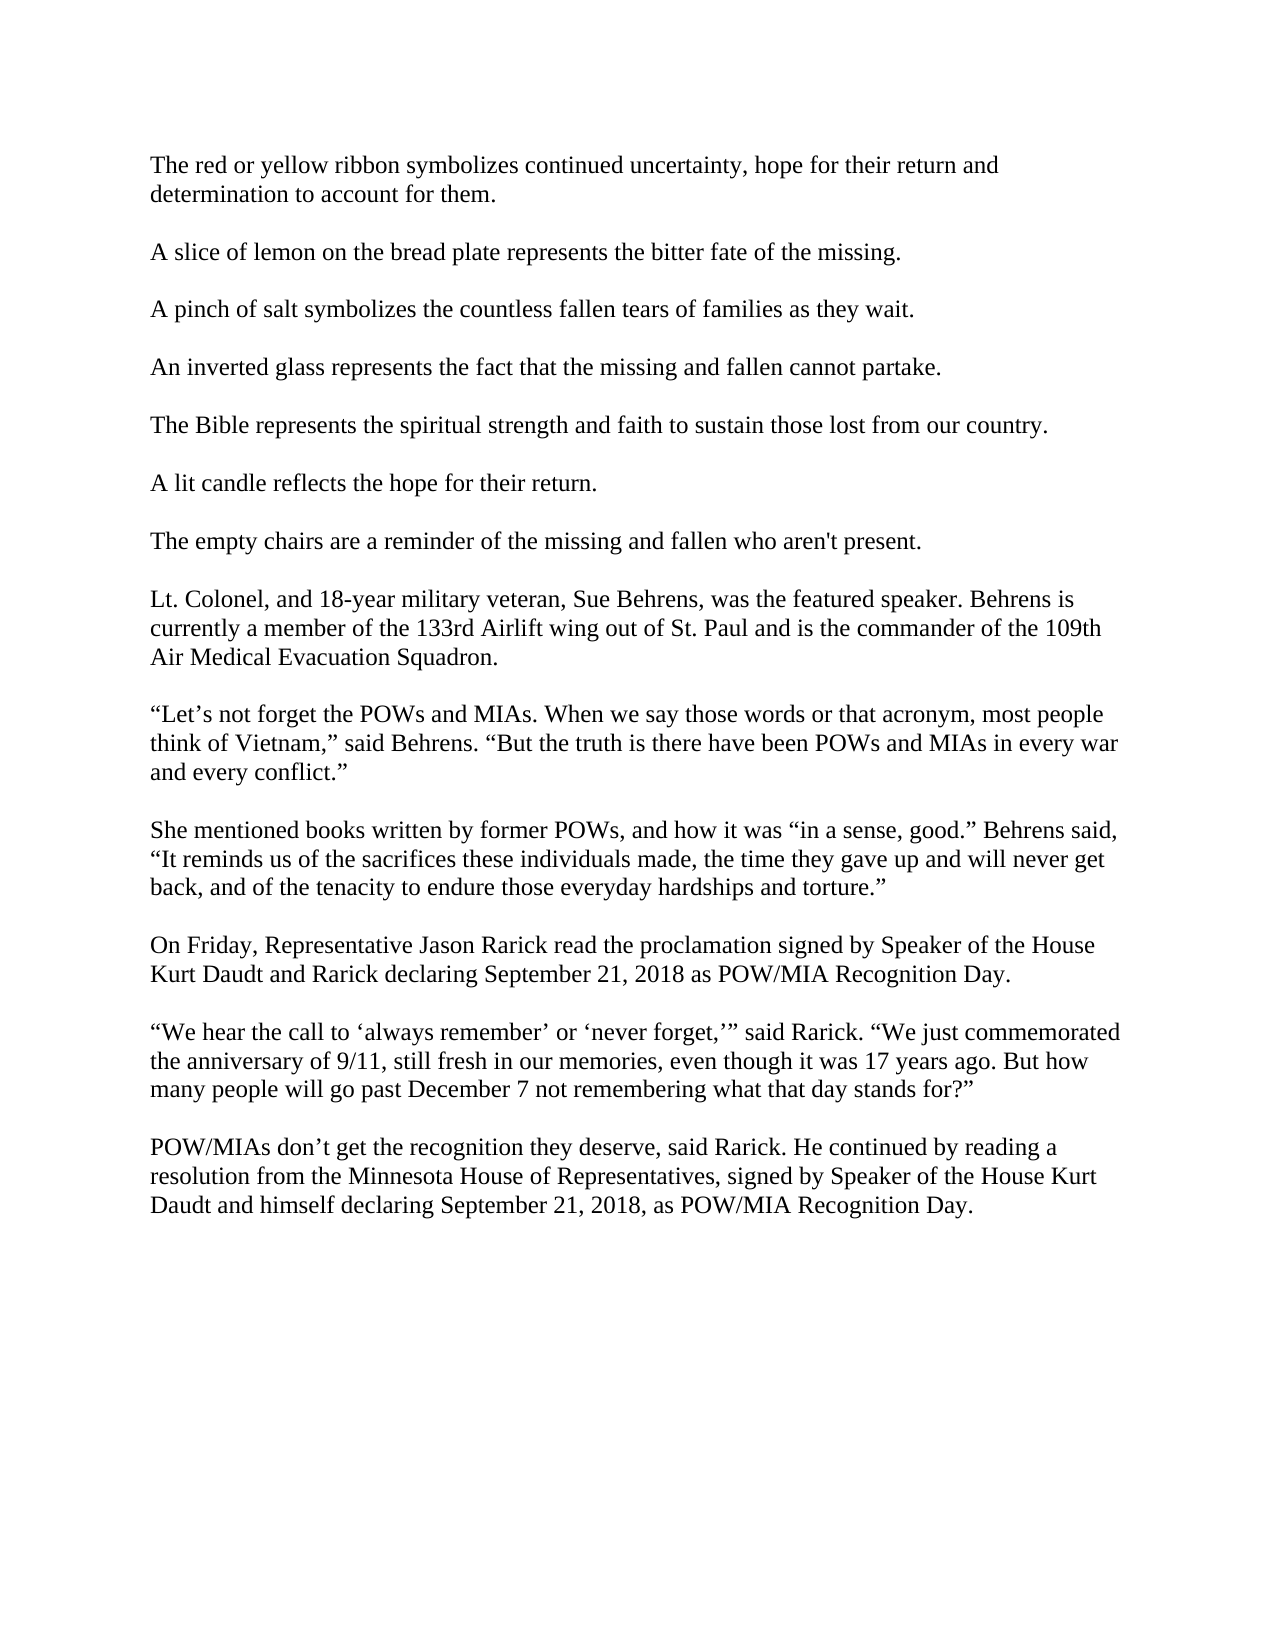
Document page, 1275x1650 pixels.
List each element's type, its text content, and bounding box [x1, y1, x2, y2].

text On Friday, Representative Jason Rarick read the proclamation signed by Speaker of the House Kurt Daudt and Rarick declaring September 21, 2018 as POW/MIA Recognition Day. [150, 930, 1125, 988]
text Lt. Colonel, and 18-year military veteran, Sue Behrens, was the featured speaker. Behrens is currently a member of the 133rd Airlift wing out of St. Paul and is the commander of the 109th Air Medical Evacuation Squadron. [150, 584, 1125, 670]
text “Let’s not forget the POWs and MIAs. When we say those words or that acronym, most people think of Vietnam,” said Behrens. “But the truth is there have been POWs and MIAs in every war and every conflict.” [150, 699, 1125, 786]
text “We hear the call to ‘always remember’ or ‘never forget,’” said Rarick. “We just commemorated the anniversary of 9/11, still fresh in our memories, even though it was 17 years ago. But how many people will go past December 7 not remembering what that day stands for?” [150, 1017, 1125, 1103]
text The empty chairs are a reminder of the missing and fallen who aren't present. [150, 526, 1125, 555]
text An inverted glass represents the fact that the missing and fallen cannot partake. [150, 352, 1125, 381]
text A slice of lemon on the bread plate represents the bitter fate of the missing. [150, 237, 1125, 265]
text She mentioned books written by former POWs, and how it was “in a sense, good.” Behrens said, “It reminds us of the sacrifices these individuals made, the time they gave up and will never get back, and of the tenacity to endure those everyday hardships and torture.” [150, 815, 1125, 901]
text The Bible represents the spiritual strength and faith to sustain those lost from our country. [150, 410, 1125, 439]
text POW/MIAs don’t get the recognition they deserve, said Rarick. He continued by reading a resolution from the Minnesota House of Representatives, signed by Speaker of the House Kurt Daudt and himself declaring September 21, 2018, as POW/MIA Recognition Day. [150, 1132, 1125, 1219]
text A pinch of salt symbolizes the countless fallen tears of families as they wait. [150, 294, 1125, 323]
text A lit candle reflects the hope for their return. [150, 468, 1125, 497]
text The red or yellow ribbon symbolizes continued uncertainty, hope for their return and determination to account for them. [150, 150, 1125, 207]
